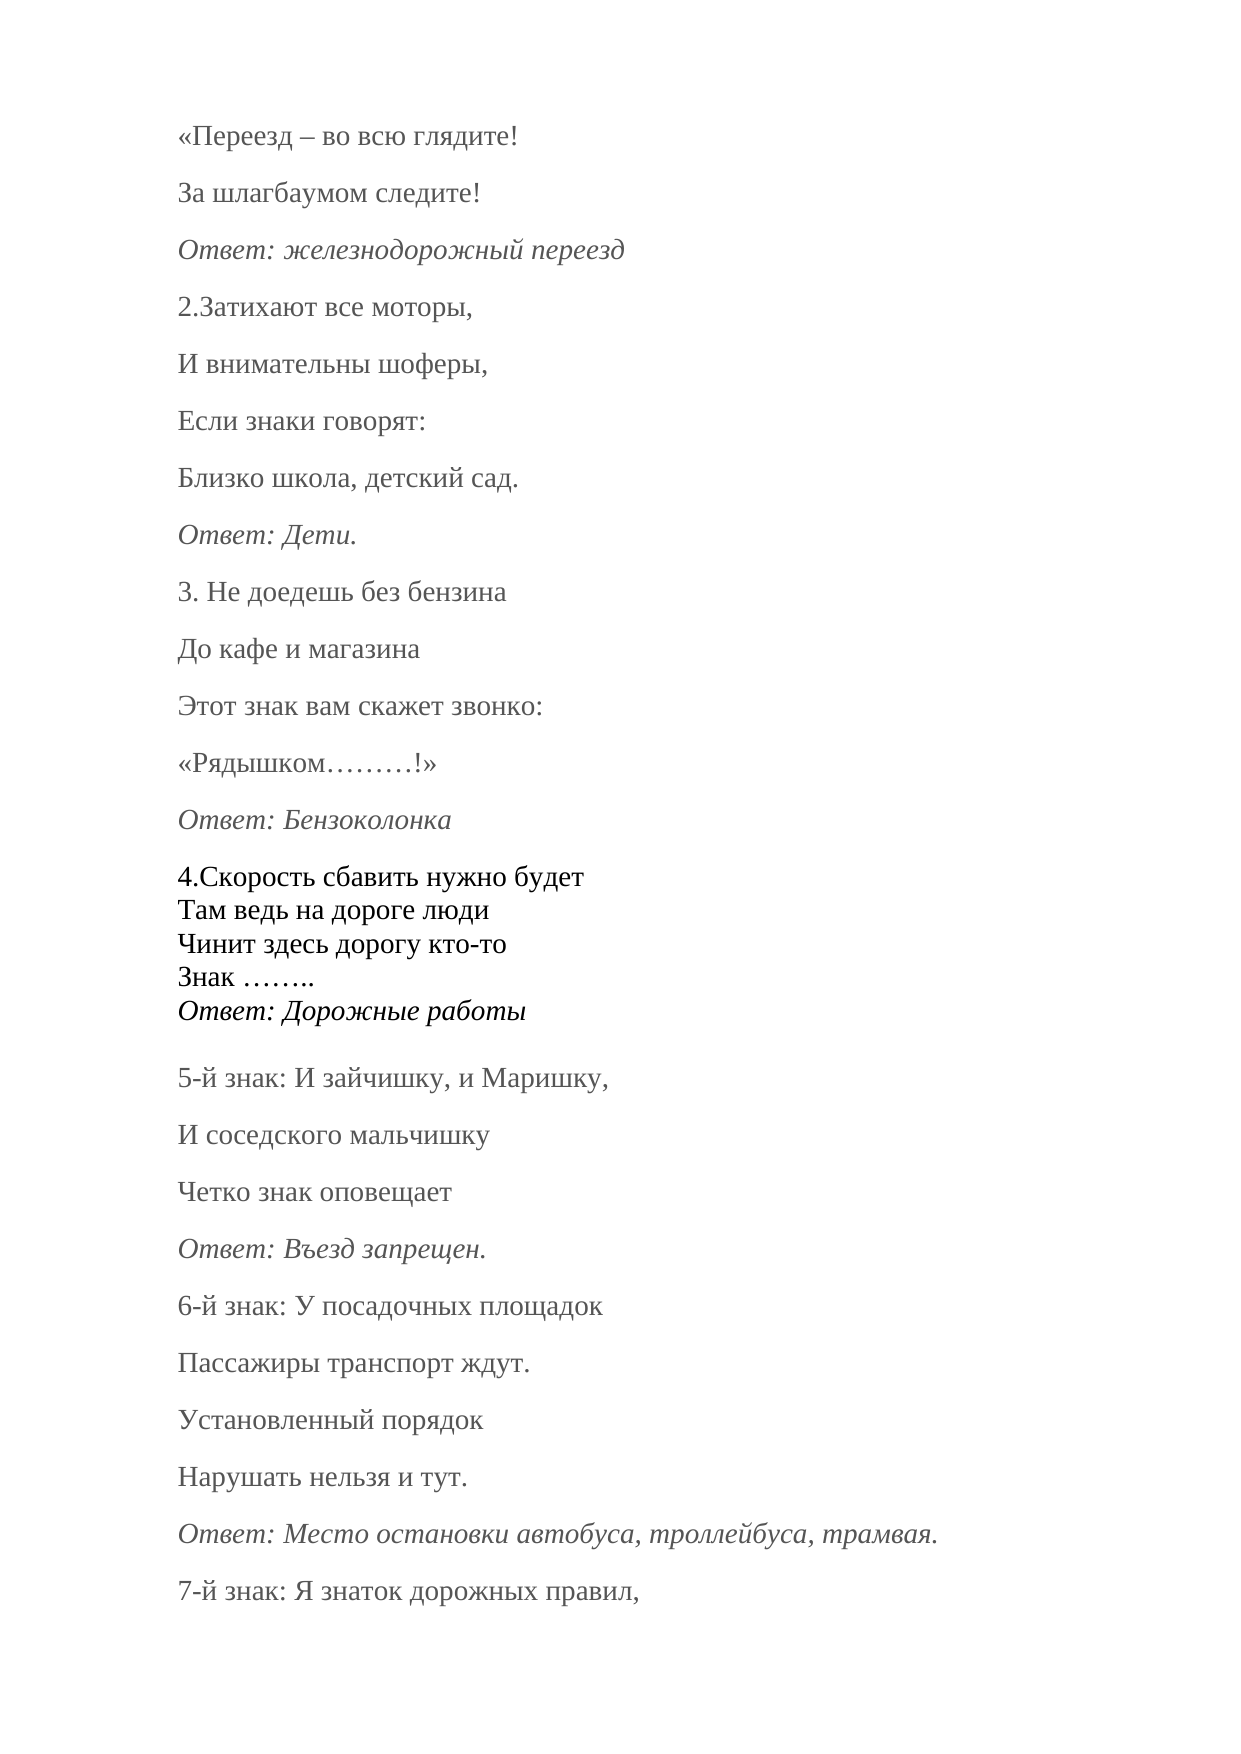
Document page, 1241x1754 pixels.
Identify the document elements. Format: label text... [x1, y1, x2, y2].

text 3. Не доедешь без бензина [177, 574, 1152, 607]
text Ответ: Место остановки автобуса, троллейбуса, трамвая. [177, 1516, 1152, 1549]
text До кафе и магазина [177, 631, 1152, 664]
text Если знаки говорят: [177, 403, 1152, 437]
text 2.Затихают все моторы, [177, 289, 1152, 323]
text За шлагбаумом следите! [177, 175, 1152, 209]
text Четко знак оповещает [177, 1174, 1152, 1208]
text Ответ: Дорожные работы [177, 993, 1152, 1027]
text Пассажиры транспорт ждут. [177, 1345, 1152, 1378]
text Знак …….. [177, 959, 1152, 993]
text Ответ: Бензоколонка [177, 802, 1152, 835]
text И соседского мальчишку [177, 1117, 1152, 1151]
text 4.Скорость сбавить нужно будет [177, 859, 1152, 892]
text Ответ: Дети. [177, 517, 1152, 551]
text Установленный порядок [177, 1402, 1152, 1436]
text И внимательны шоферы, [177, 346, 1152, 379]
text 6-й знак: У посадочных площадок [177, 1288, 1152, 1322]
text Чинит здесь дорогу кто-то [177, 926, 1152, 959]
text 7-й знак: Я знаток дорожных правил, [177, 1573, 1152, 1606]
text «Рядышком………!» [177, 745, 1152, 778]
text Этот знак вам скажет звонко: [177, 688, 1152, 721]
text Там ведь на дороге люди [177, 892, 1152, 926]
text 5-й знак: И зайчишку, и Маришку, [177, 1060, 1152, 1094]
text Близко школа, детский сад. [177, 460, 1152, 493]
text Нарушать нельзя и тут. [177, 1459, 1152, 1492]
text Ответ: Въезд запрещен. [177, 1231, 1152, 1264]
text Ответ: железнодорожный переезд [177, 232, 1152, 266]
text «Переезд – во всю глядите! [177, 118, 1152, 152]
